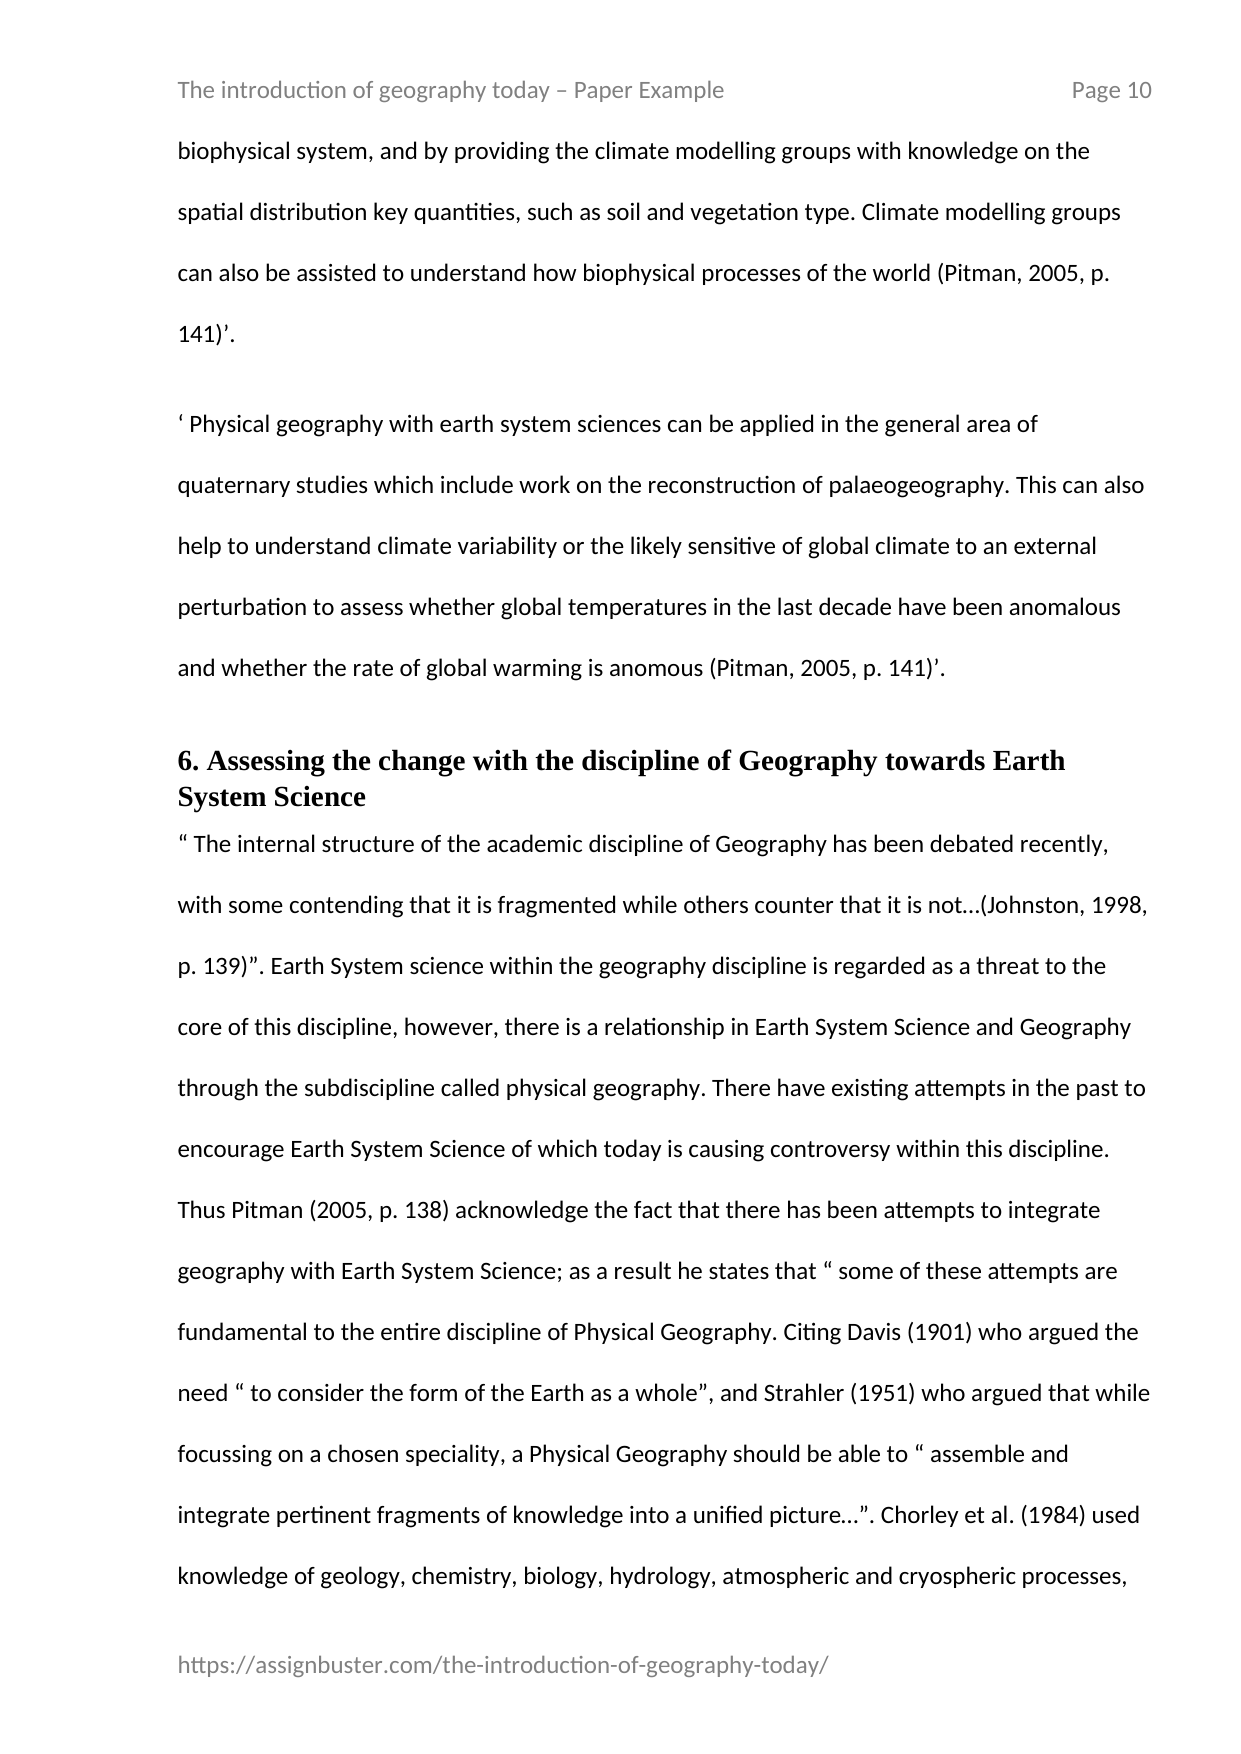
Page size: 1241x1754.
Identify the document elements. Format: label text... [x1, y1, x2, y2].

subtitle 6. Assessing the change with the discipline of Geography towards Earth System Science [177, 743, 1152, 813]
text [177, 828, 1152, 1591]
text ‘ Physical geography with earth system sciences can be applied in the general area of quaternary studies which include work on the reconstruction of palaeogeography. This can also help to understand climate variability or the likely sensitive of global climate to an external perturbation to assess whether global temperatures in the last decade have been anomalous and whether the rate of global warming is anomous (Pitman, 2005, p. 141)’. [177, 408, 1152, 683]
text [177, 135, 1152, 348]
